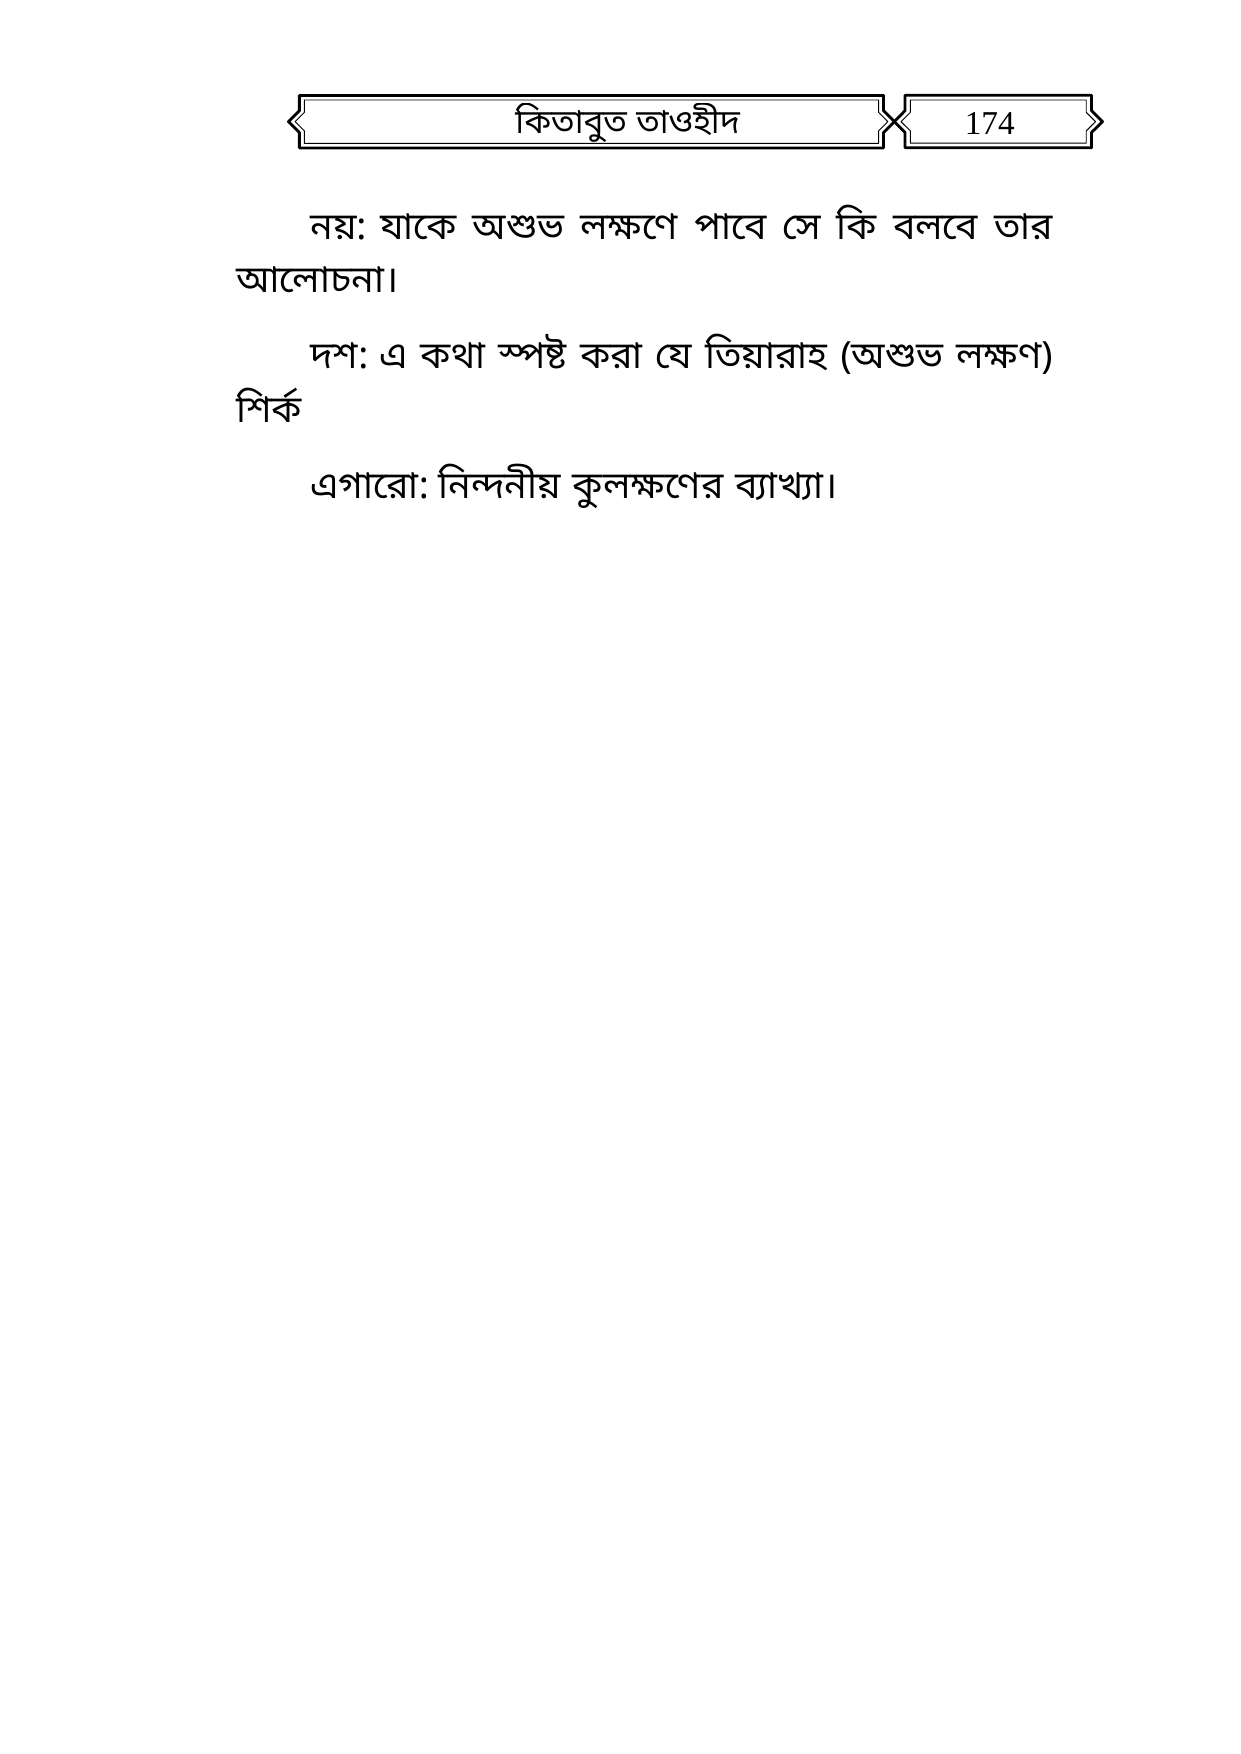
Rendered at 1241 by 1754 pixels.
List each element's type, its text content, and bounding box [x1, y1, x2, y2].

text দশ: এ কথা স্পষ্ট করা যে তিয়ারাহ (অশুভ লক্ষণ) শির্ক [236, 329, 1053, 438]
text এগারো: নিন্দনীয় কুলক্ষণের ব্যাখ্যা। [236, 458, 1053, 514]
text নয়: যাকে অশুভ লক্ষণে পাবে সে কি বলবে তার আলোচনা। [236, 199, 1053, 308]
